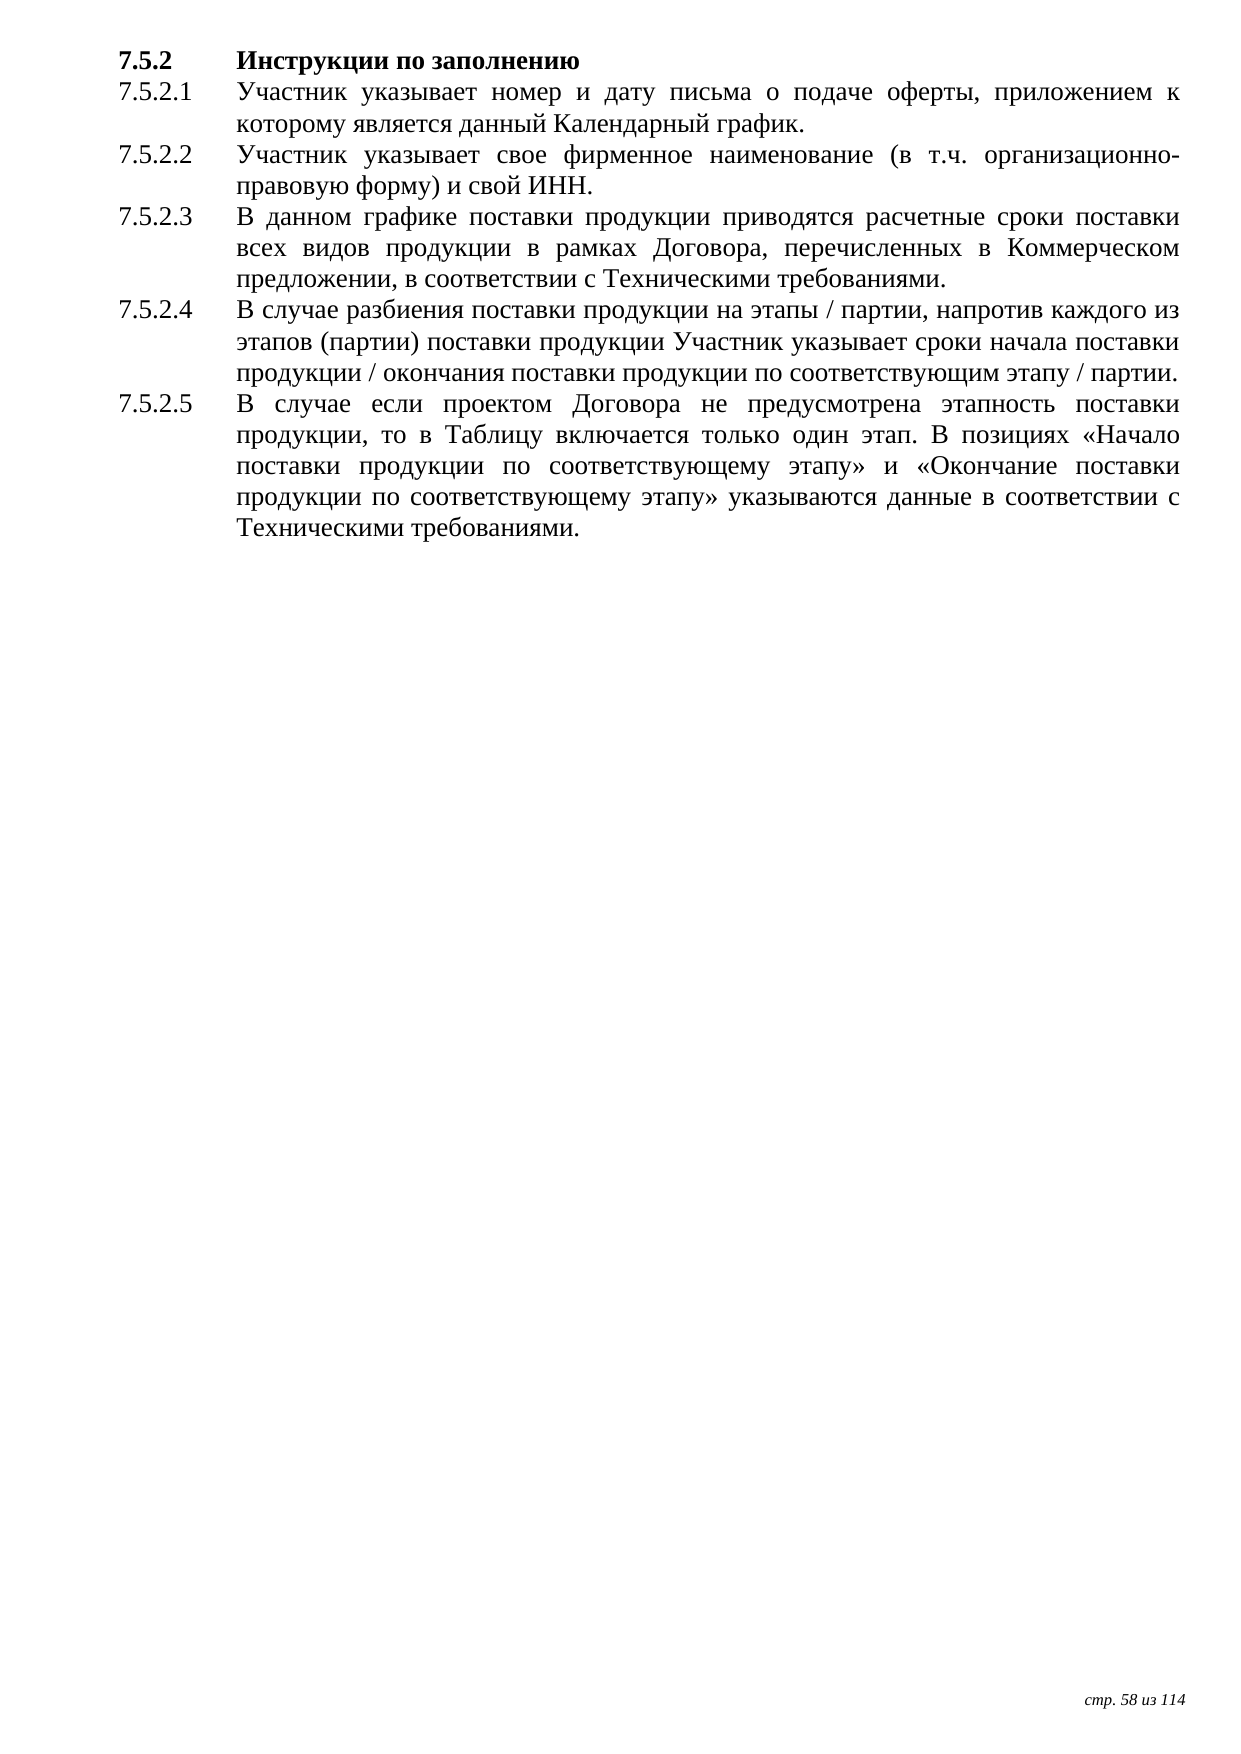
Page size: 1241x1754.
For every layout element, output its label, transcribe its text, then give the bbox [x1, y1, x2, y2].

text В случае разбиения поставки продукции на этапы / партии, напротив каждого из этапов (партии) поставки продукции Участник указывает сроки начала поставки продукции / окончания поставки продукции по соответствующим этапу / партии. [118, 293, 1181, 387]
text Участник указывает свое фирменное наименование (в т.ч. организационно-правовую форму) и свой ИНН. [118, 138, 1181, 200]
text Участник указывает номер и дату письма о подаче оферты, приложением к которому является данный Календарный график. [118, 76, 1181, 138]
text В случае если проектом Договора не предусмотрена этапность поставки продукции, то в Таблицу включается только один этап. В позициях «Начало поставки продукции по соответствующему этапу» и «Окончание поставки продукции по соответствующему этапу» указываются данные в соответствии с Техническими требованиями. [118, 387, 1181, 543]
text Инструкции по заполнению [118, 44, 1181, 76]
text В данном графике поставки продукции приводятся расчетные сроки поставки всех видов продукции в рамках Договора, перечисленных в Коммерческом предложении, в соответствии с Техническими требованиями. [118, 200, 1181, 293]
